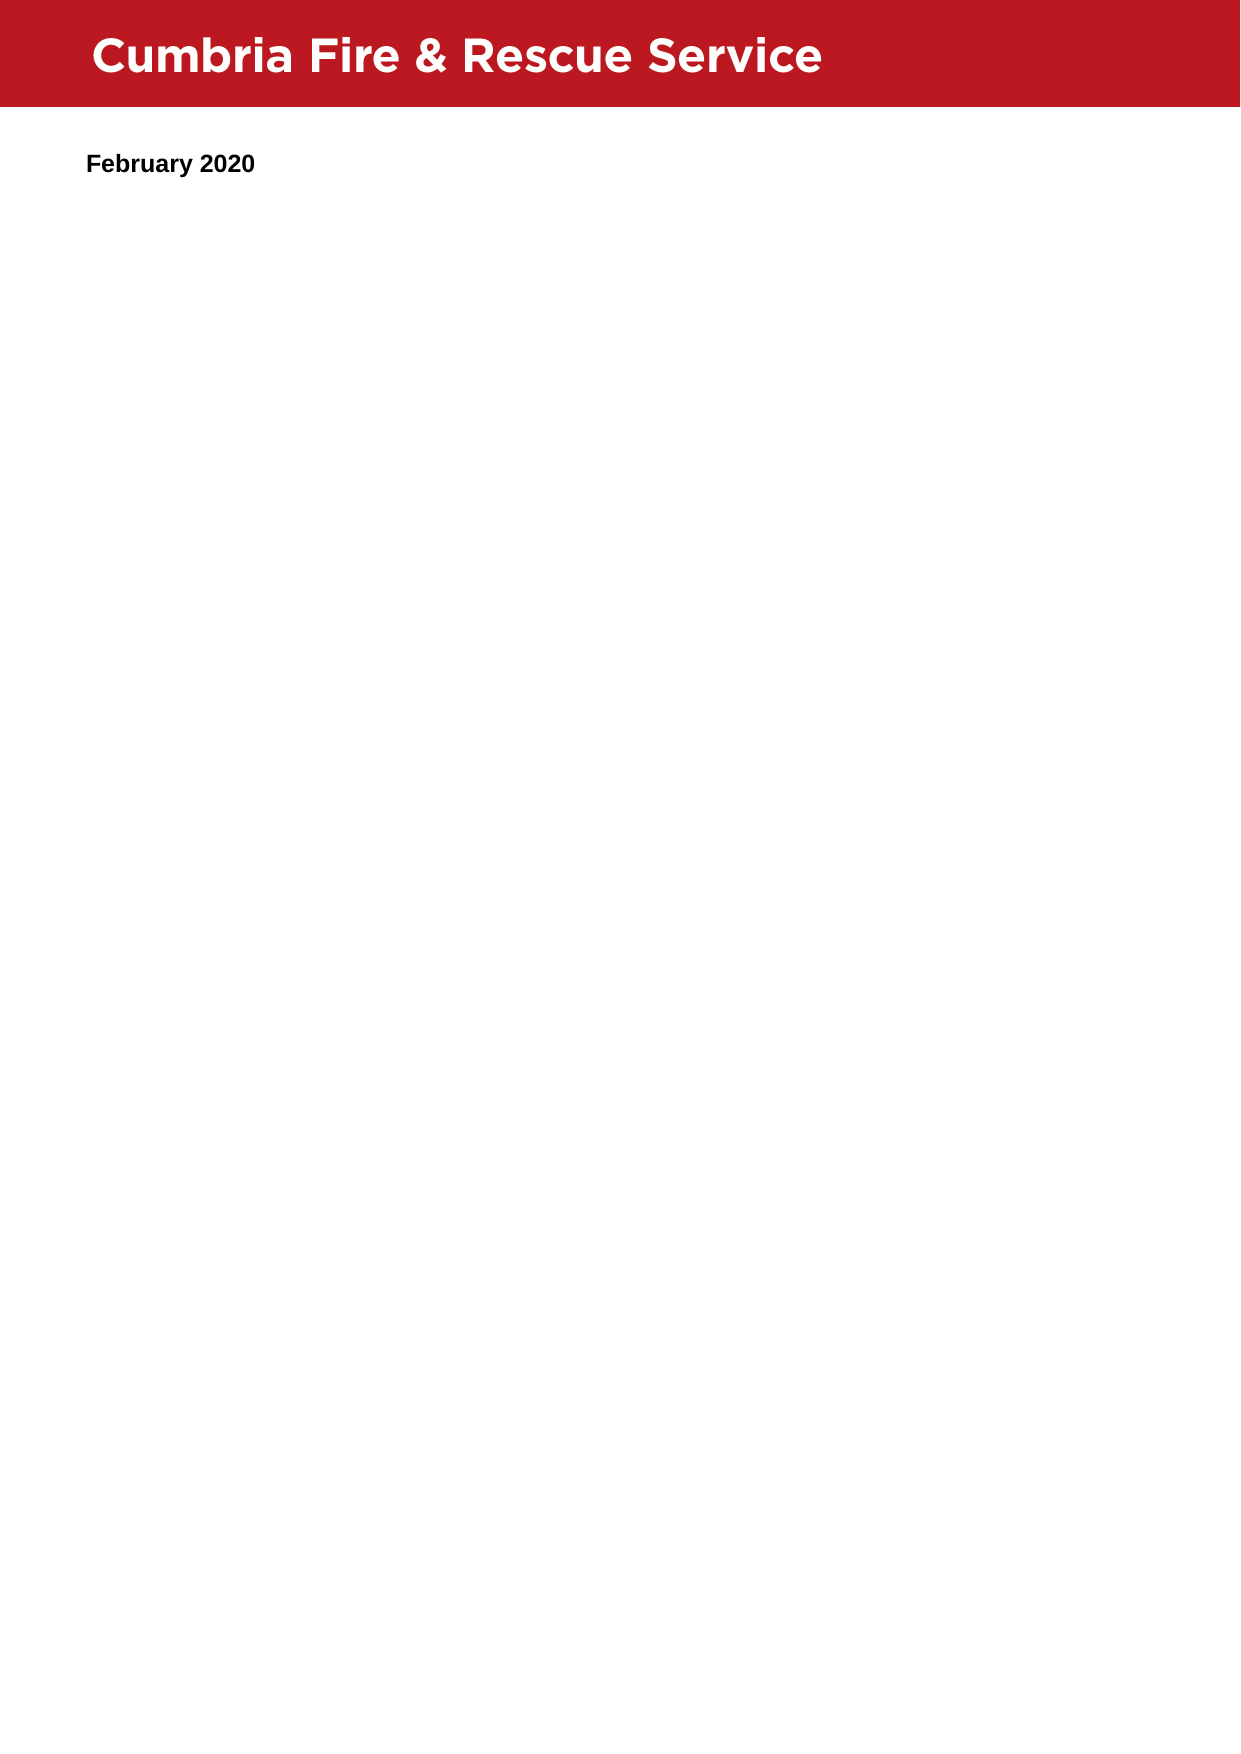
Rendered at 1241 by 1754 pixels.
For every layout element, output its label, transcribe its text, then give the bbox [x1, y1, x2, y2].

picture [0, 0, 1241, 107]
text February 2020 [86, 149, 1152, 178]
